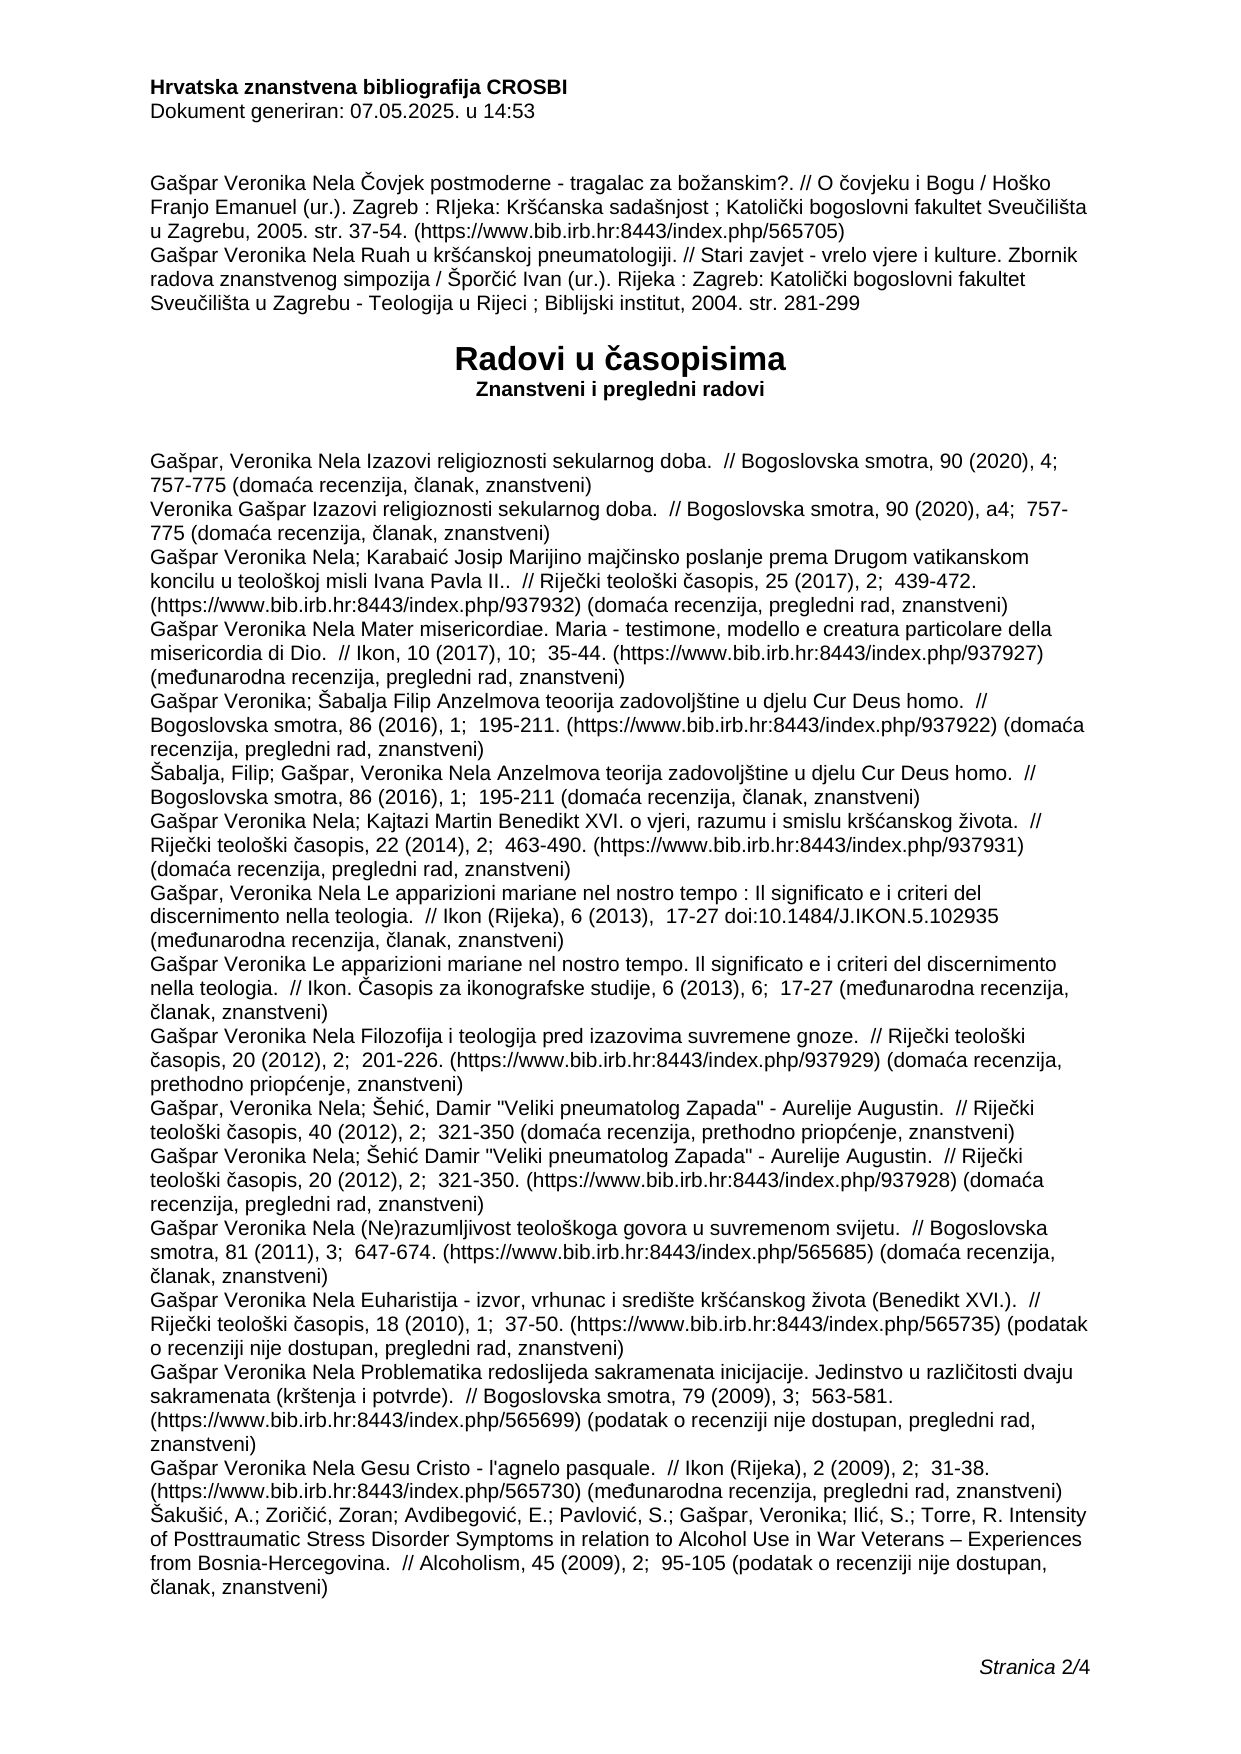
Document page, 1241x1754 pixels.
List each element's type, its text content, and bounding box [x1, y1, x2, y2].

text Gašpar Veronika Nela; Karabaić Josip [150, 545, 1090, 617]
text Gašpar Veronika Nela [150, 1024, 1090, 1096]
subtitle Radovi u časopisima [150, 339, 1090, 377]
text Gašpar Veronika Nela [150, 243, 1090, 315]
text Šakušić, A.; Zoričić, Zoran; Avdibegović, E.; Pavlović, S.; Gašpar, Veronika; Ilić, S.; Torre, R. [150, 1503, 1090, 1599]
text Gašpar Veronika; Šabalja Filip [150, 689, 1090, 761]
text Gašpar Veronika Nela; Šehić Damir [150, 1144, 1090, 1216]
text Gašpar, Veronika Nela [150, 880, 1090, 952]
text Gašpar Veronika Nela [150, 1359, 1090, 1455]
text Gašpar Veronika Nela [150, 1216, 1090, 1288]
text Gašpar Veronika Nela [150, 617, 1090, 689]
text Gašpar Veronika [150, 952, 1090, 1024]
text Gašpar Veronika Nela [150, 1288, 1090, 1359]
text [150, 171, 1090, 243]
text Gašpar Veronika Nela [150, 1455, 1090, 1503]
text Veronika Gašpar [150, 497, 1090, 545]
subtitle Znanstveni i pregledni radovi [150, 377, 1090, 401]
text Šabalja, Filip; Gašpar, Veronika Nela [150, 761, 1090, 808]
text Gašpar, Veronika Nela; Šehić, Damir [150, 1096, 1090, 1144]
text Gašpar Veronika Nela; Kajtazi Martin [150, 808, 1090, 880]
text Gašpar, Veronika Nela [150, 449, 1090, 497]
